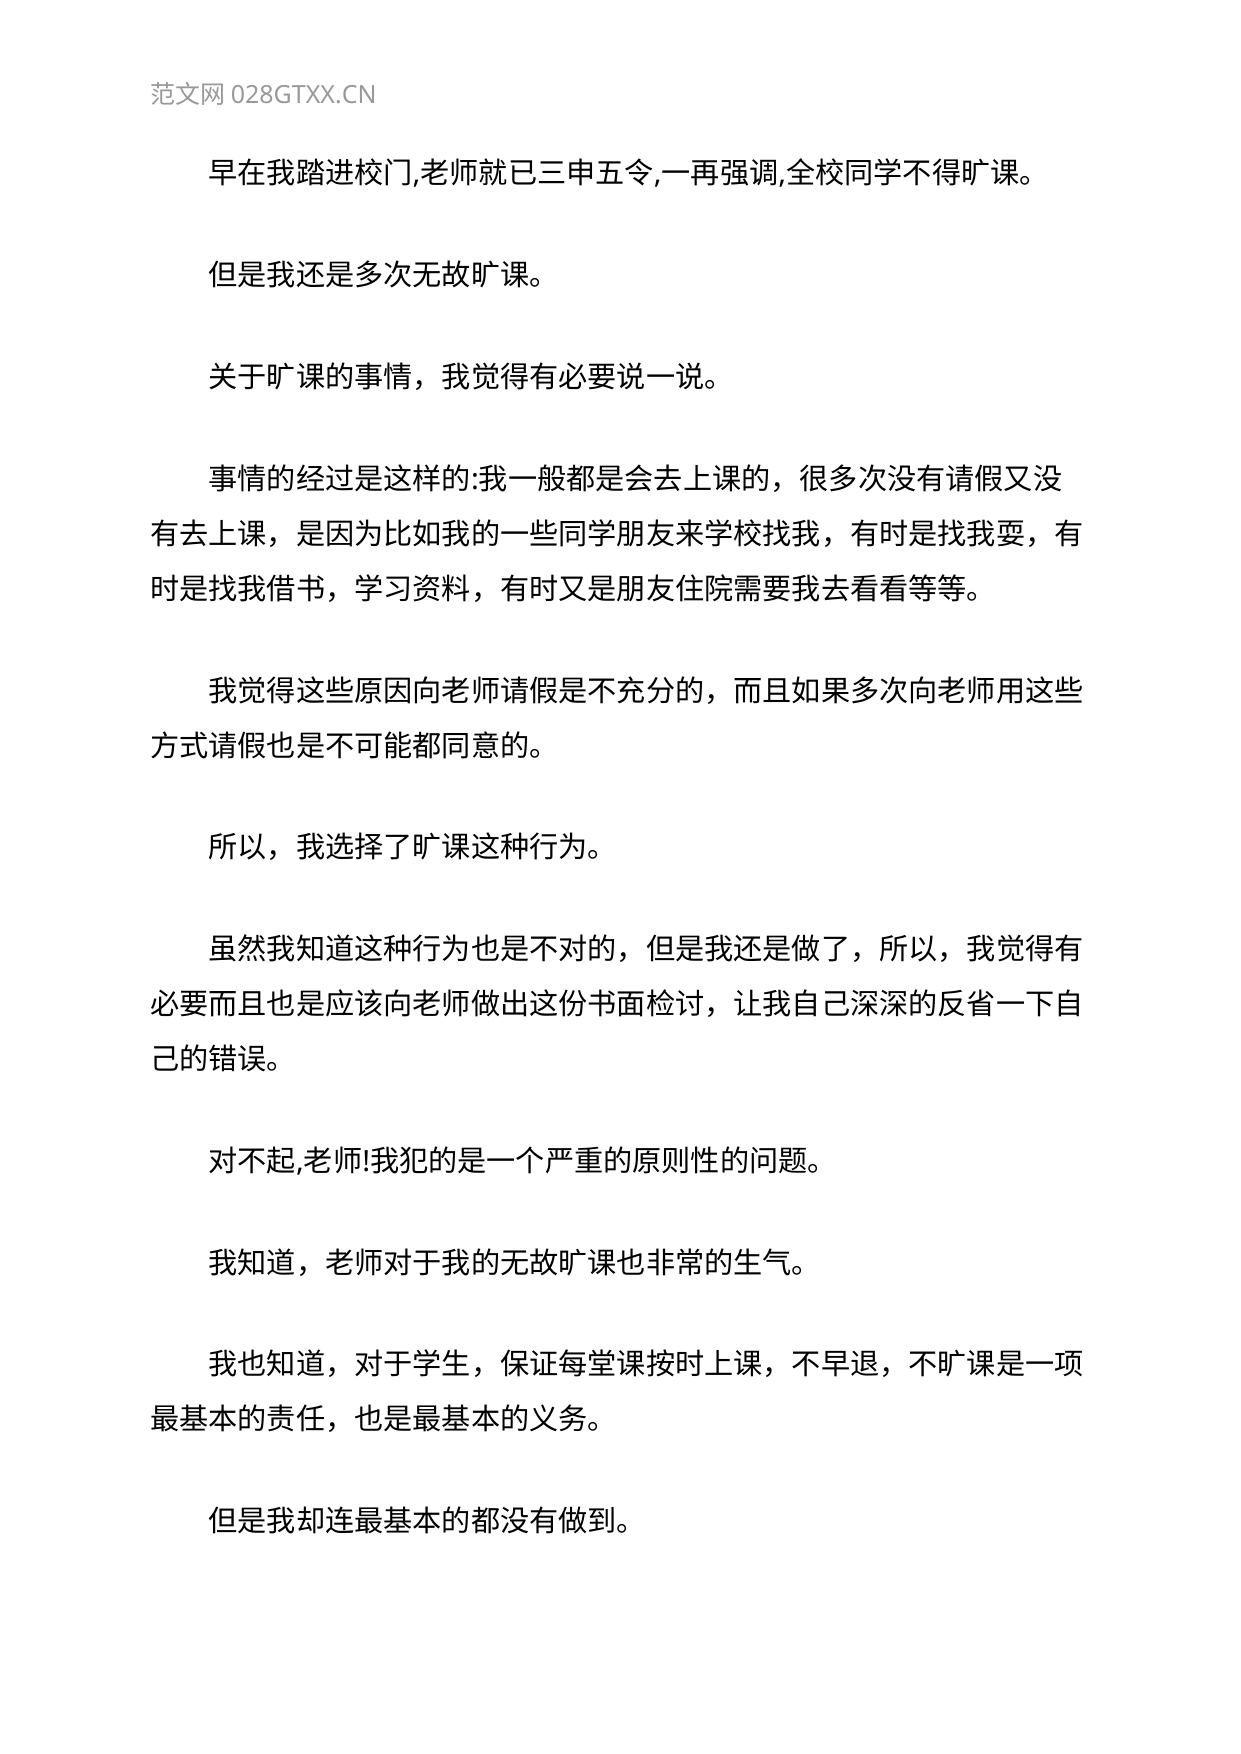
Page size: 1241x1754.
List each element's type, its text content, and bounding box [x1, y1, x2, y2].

text 对不起,老师!我犯的是一个严重的原则性的问题。 [150, 1137, 1090, 1179]
text 关于旷课的事情，我觉得有必要说一说。 [150, 354, 1090, 396]
text 虽然我知道这种行为也是不对的，但是我还是做了，所以，我觉得有必要而且也是应该向老师做出这份书面检讨，让我自己深深的反省一下自己的错误。 [150, 926, 1090, 1078]
text 我也知道，对于学生，保证每堂课按时上课，不早退，不旷课是一项最基本的责任，也是最基本的义务。 [150, 1341, 1090, 1438]
text 早在我踏进校门,老师就已三申五令,一再强调,全校同学不得旷课。 [150, 150, 1090, 192]
text 我知道，老师对于我的无故旷课也非常的生气。 [150, 1239, 1090, 1281]
text 事情的经过是这样的:我一般都是会去上课的，很多次没有请假又没有去上课，是因为比如我的一些同学朋友来学校找我，有时是找我耍，有时是找我借书，学习资料，有时又是朋友住院需要我去看看等等。 [150, 456, 1090, 608]
text 但是我还是多次无故旷课。 [150, 252, 1090, 294]
text 所以，我选择了旷课这种行为。 [150, 824, 1090, 866]
text 我觉得这些原因向老师请假是不充分的，而且如果多次向老师用这些方式请假也是不可能都同意的。 [150, 667, 1090, 764]
text 但是我却连最基本的都没有做到。 [150, 1498, 1090, 1540]
